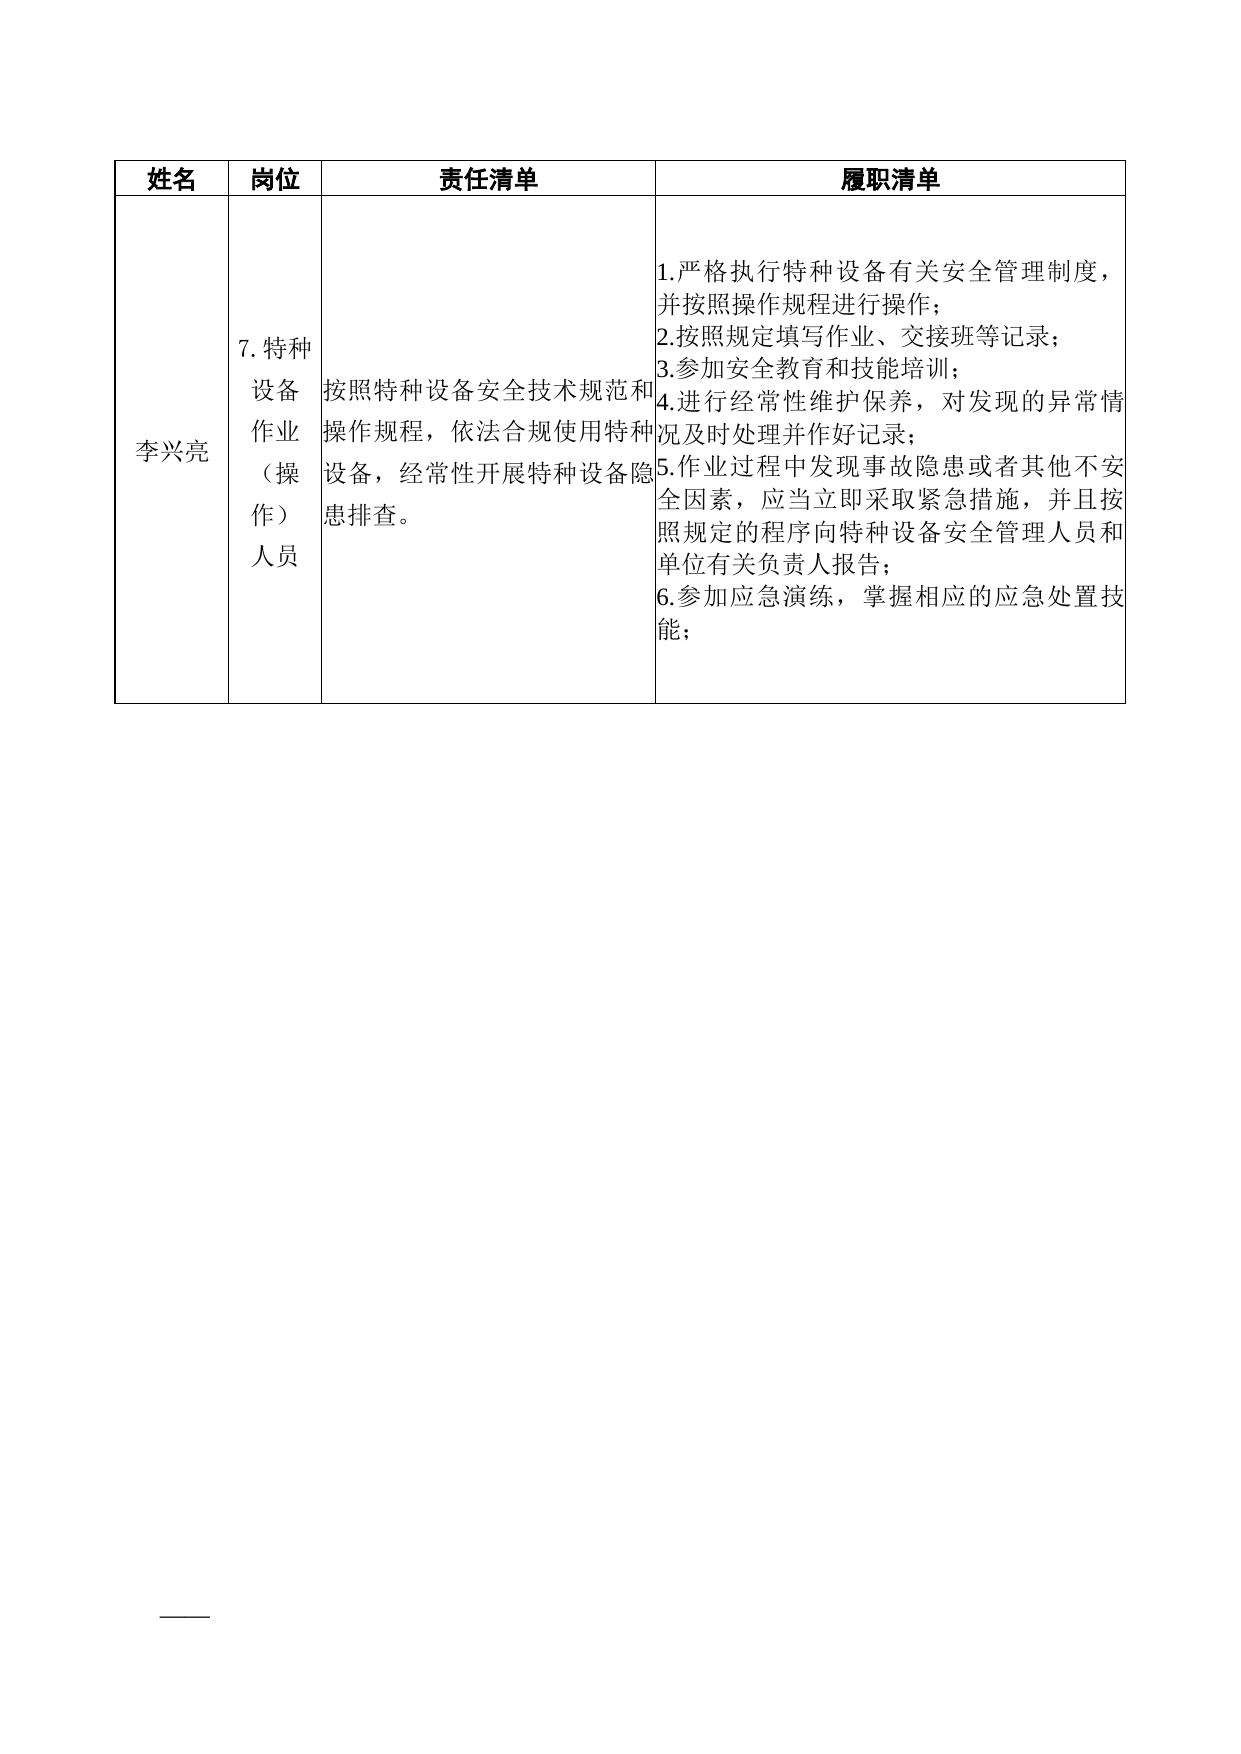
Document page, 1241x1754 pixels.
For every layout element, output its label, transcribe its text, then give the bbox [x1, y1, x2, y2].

table_header 岗位 [229, 161, 321, 194]
table_cell 李兴亮 [116, 196, 228, 703]
table_header 责任清单 [322, 161, 655, 194]
table_header 姓名 [116, 161, 228, 194]
table_cell 按照特种设备安全技术规范和操作规程，依法合规使用特种设备，经常性开展特种设备隐患排查。 [322, 196, 655, 703]
table_cell 7.特种设备 作业（操作） 人员 [229, 196, 321, 703]
table_header 履职清单 [656, 161, 1125, 194]
table_cell 1.严格执行特种设备有关安全管理制度，并按照操作规程进行操作； 2.按照规定填写作业、交接班等记录； 3.参加安全教育和技能培训； 4.进行经常性维护保养，对发现的异常情况及时处理并作好记录； 5.作业过程中发现事故隐患或者其他不安全因素，应当立即采取紧急措施，并且按照规定的程序向特种设备安全管理人员和单位有关负责人报告； 6.参加应急演练，掌握相应的应急处置技能； [656, 196, 1125, 703]
